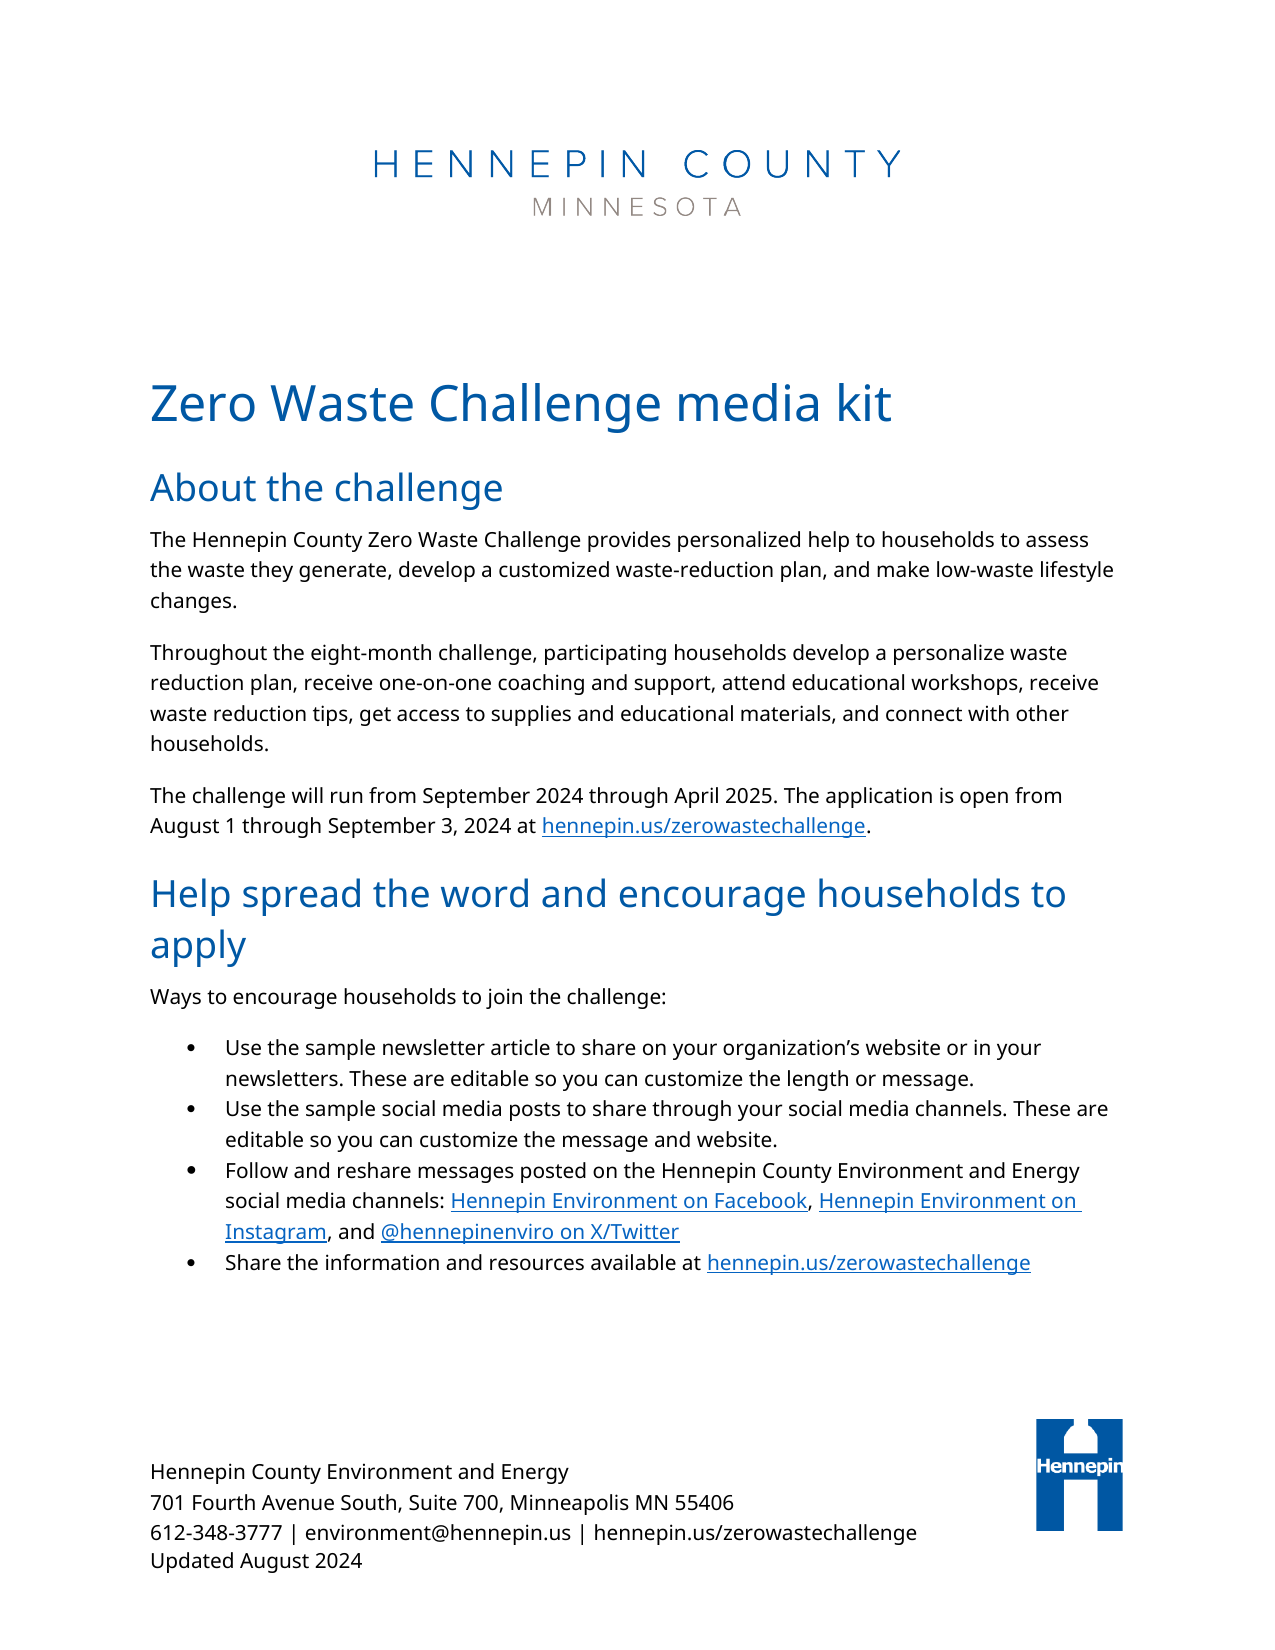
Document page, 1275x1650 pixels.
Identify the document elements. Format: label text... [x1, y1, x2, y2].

list Use the sample newsletter article to share on your organization’s website or in your newsletters. These are editable so you can customize the length or message. [187, 1033, 1125, 1092]
subtitle About the challenge [150, 461, 1125, 512]
text Throughout the eight-month challenge, participating households develop a personalize waste reduction plan, receive one-on-one coaching and support, attend educational workshops, receive waste reduction tips, get access to supplies and educational materials, and connect with other households. [150, 638, 1125, 758]
list Share the information and resources available at hennepin.us/zerowastechallenge [187, 1248, 1125, 1276]
subtitle Zero Waste Challenge media kit [150, 368, 1125, 436]
subtitle Help spread the word and encourage households to apply [150, 867, 1125, 969]
list Follow and reshare messages posted on the Hennepin County Environment and Energy social media channels: Hennepin Environment on Facebook, Hennepin Environment on Instagram, and @hennepinenviro on X/Twitter [187, 1156, 1125, 1245]
picture [374, 150, 901, 216]
text The Hennepin County Zero Waste Challenge provides personalized help to households to assess the waste they generate, develop a customized waste-reduction plan, and make low-waste lifestyle changes. [150, 525, 1125, 614]
picture [1035, 1419, 1123, 1529]
text Ways to encourage households to join the challenge: [150, 982, 1125, 1010]
list Use the sample social media posts to share through your social media channels. These are editable so you can customize the message and website. [187, 1094, 1125, 1153]
text The challenge will run from September 2024 through April 2025. The application is open from August 1 through September 3, 2024 at hennepin.us/zerowastechallenge. [150, 781, 1125, 840]
